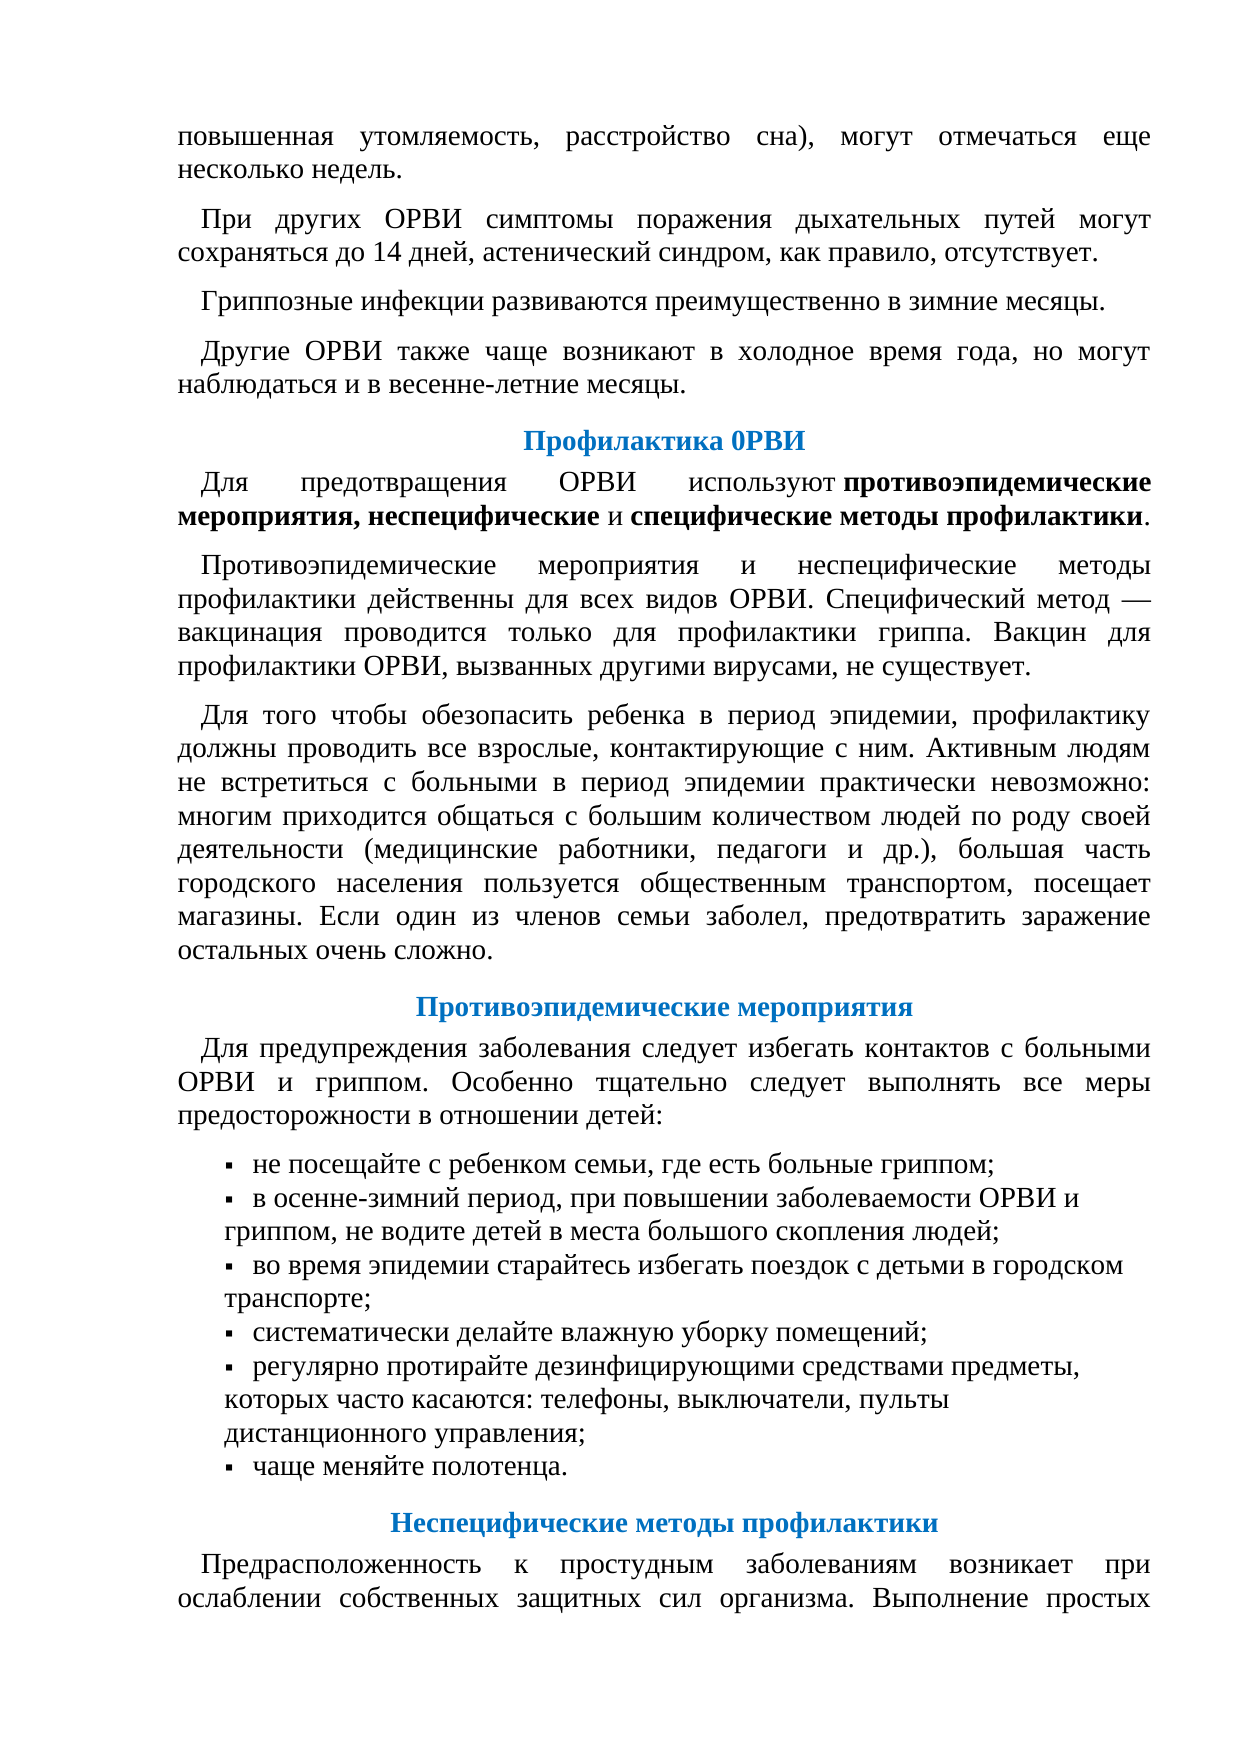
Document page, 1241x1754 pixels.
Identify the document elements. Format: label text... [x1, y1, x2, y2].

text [177, 118, 1152, 185]
text При других ОРВИ симптомы поражения дыхательных путей могут сохраняться до 14 дней, астенический синдром, как правило, отсутствует. [177, 201, 1152, 268]
text Неспецифические методы профилактики [177, 1505, 1152, 1539]
text Для предупреждения заболевания следует избегать контактов с больными ОРВИ и гриппом. Особенно тщательно следует выполнять все меры предосторожности в отношении детей: [177, 1030, 1152, 1131]
text Гриппозные инфекции развиваются преимущественно в зимние месяцы. [177, 283, 1152, 317]
text Для предотвращения ОРВИ используют противоэпидемические мероприятия, неспецифические и специфические методы профилактики. [177, 464, 1152, 532]
text Противоэпидемические мероприятия [177, 989, 1152, 1022]
list в осенне-зимний период, при повышении заболеваемости ОРВИ и гриппом, не водите детей в места большого скопления людей; [224, 1180, 1152, 1247]
text Противоэпидемические мероприятия и неспецифические методы профилактики действенны для всех видов ОРВИ. Специфический метод — вакцинация проводится только для профилактики гриппа. Вакцин для профилактики ОРВИ, вызванных другими вирусами, не существует. [177, 547, 1152, 681]
text Профилактика 0РВИ [177, 423, 1152, 457]
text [177, 1547, 1152, 1614]
list во время эпидемии старайтесь избегать поездок с детьми в городском транспорте; [224, 1247, 1152, 1314]
list не посещайте с ребенком семьи, где есть больные гриппом; [224, 1146, 1152, 1180]
list регулярно протирайте дезинфицирующими средствами предметы, которых часто касаются: телефоны, выключатели, пульты дистанционного управления; [224, 1348, 1152, 1448]
list чаще меняйте полотенца. [224, 1448, 1152, 1482]
text Другие ОРВИ также чаще возникают в холодное время года, но могут наблюдаться и в весенне-летние месяцы. [177, 333, 1152, 400]
list систематически делайте влажную уборку помещений; [224, 1314, 1152, 1348]
text Для того чтобы обезопасить ребенка в период эпидемии, профилактику должны проводить все взрослые, контактирующие с ним. Активным людям не встретиться с больными в период эпидемии практически невозможно: многим приходится общаться с большим количеством людей по роду своей деятельности (медицинские работники, педагоги и др.), большая часть городского населения пользуется общественным транспортом, посещает магазины. Если один из членов семьи заболел, предотвратить заражение остальных очень сложно. [177, 697, 1152, 965]
